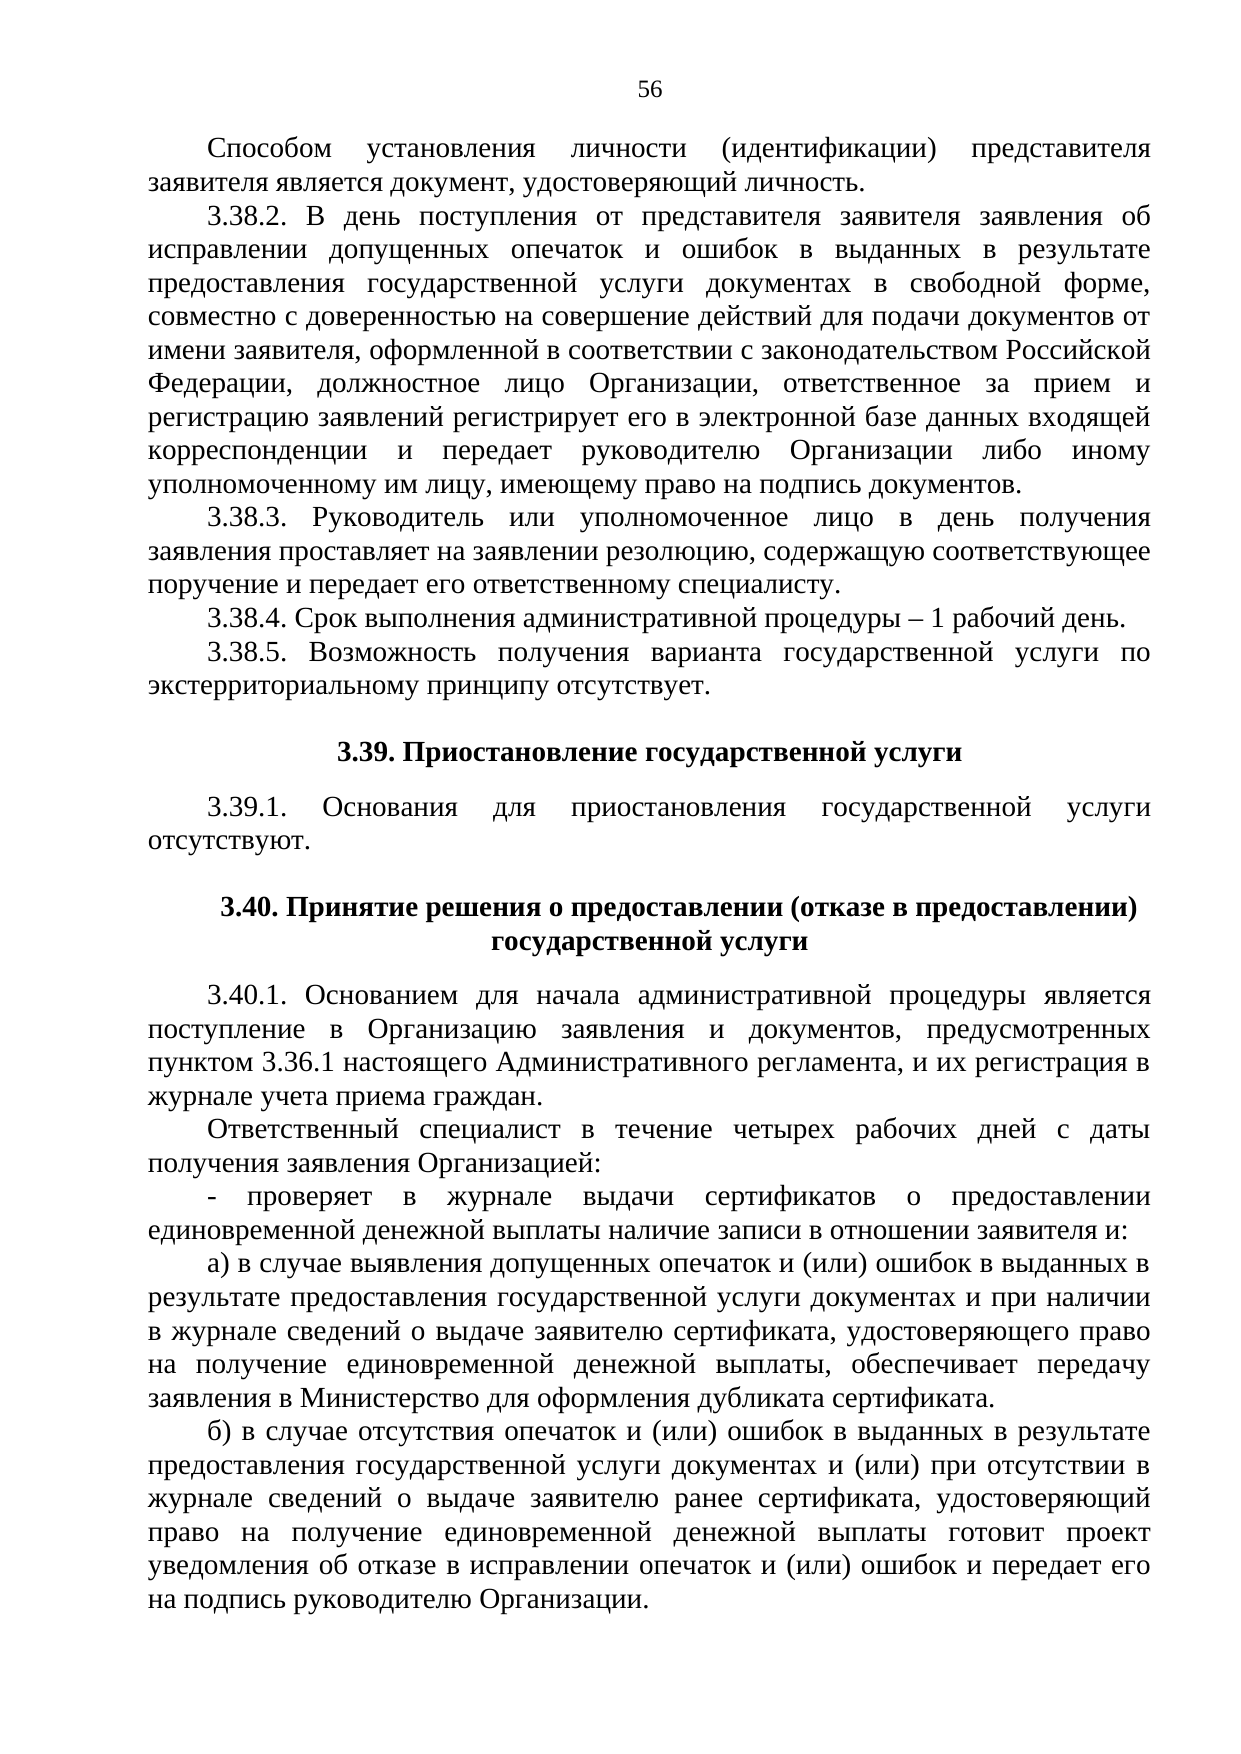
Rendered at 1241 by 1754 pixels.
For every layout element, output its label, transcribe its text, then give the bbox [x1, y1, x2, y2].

text - проверяет в журнале выдачи сертификатов о предоставлении единовременной денежной выплаты наличие записи в отношении заявителя и: [148, 1178, 1152, 1246]
text а) в случае выявления допущенных опечаток и (или) ошибок в выданных в результате предоставления государственной услуги документах и при наличии в журнале сведений о выдаче заявителю сертификата, удостоверяющего право на получение единовременной денежной выплаты, обеспечивает передачу заявления в Министерство для оформления дубликата сертификата. [148, 1246, 1152, 1413]
text 3.39. Приостановление государственной услуги [148, 734, 1152, 768]
text 3.38.4. Срок выполнения административной процедуры – 1 рабочий день. [148, 600, 1152, 634]
text Способом установления личности (идентификации) представителя заявителя является документ, удостоверяющий личность. [148, 131, 1152, 198]
text Ответственный специалист в течение четырех рабочих дней с даты получения заявления Организацией: [148, 1111, 1152, 1178]
text б) в случае отсутствия опечаток и (или) ошибок в выданных в результате предоставления государственной услуги документах и (или) при отсутствии в журнале сведений о выдаче заявителю ранее сертификата, удостоверяющий право на получение единовременной денежной выплаты готовит проект уведомления об отказе в исправлении опечаток и (или) ошибок и передает его на подпись руководителю Организации. [148, 1413, 1152, 1614]
text 3.40. Принятие решения о предоставлении (отказе в предоставлении) государственной услуги [148, 889, 1152, 956]
text 3.38.3. Руководитель или уполномоченное лицо в день получения заявления проставляет на заявлении резолюцию, содержащую соответствующее поручение и передает его ответственному специалисту. [148, 499, 1152, 600]
text 3.40.1. Основанием для начала административной процедуры является поступление в Организацию заявления и документов, предусмотренных пунктом 3.36.1 настоящего Административного регламента, и их регистрация в журнале учета приема граждан. [148, 977, 1152, 1111]
text 3.38.2. В день поступления от представителя заявителя заявления об исправлении допущенных опечаток и ошибок в выданных в результате предоставления государственной услуги документах в свободной форме, совместно с доверенностью на совершение действий для подачи документов от имени заявителя, оформленной в соответствии с законодательством Российской Федерации, должностное лицо Организации, ответственное за прием и регистрацию заявлений регистрирует его в электронной базе данных входящей корреспонденции и передает руководителю Организации либо иному уполномоченному им лицу, имеющему право на подпись документов. [148, 198, 1152, 499]
text 3.39.1. Основания для приостановления государственной услуги отсутствуют. [148, 789, 1152, 856]
text 3.38.5. Возможность получения варианта государственной услуги по экстерриториальному принципу отсутствует. [148, 634, 1152, 701]
